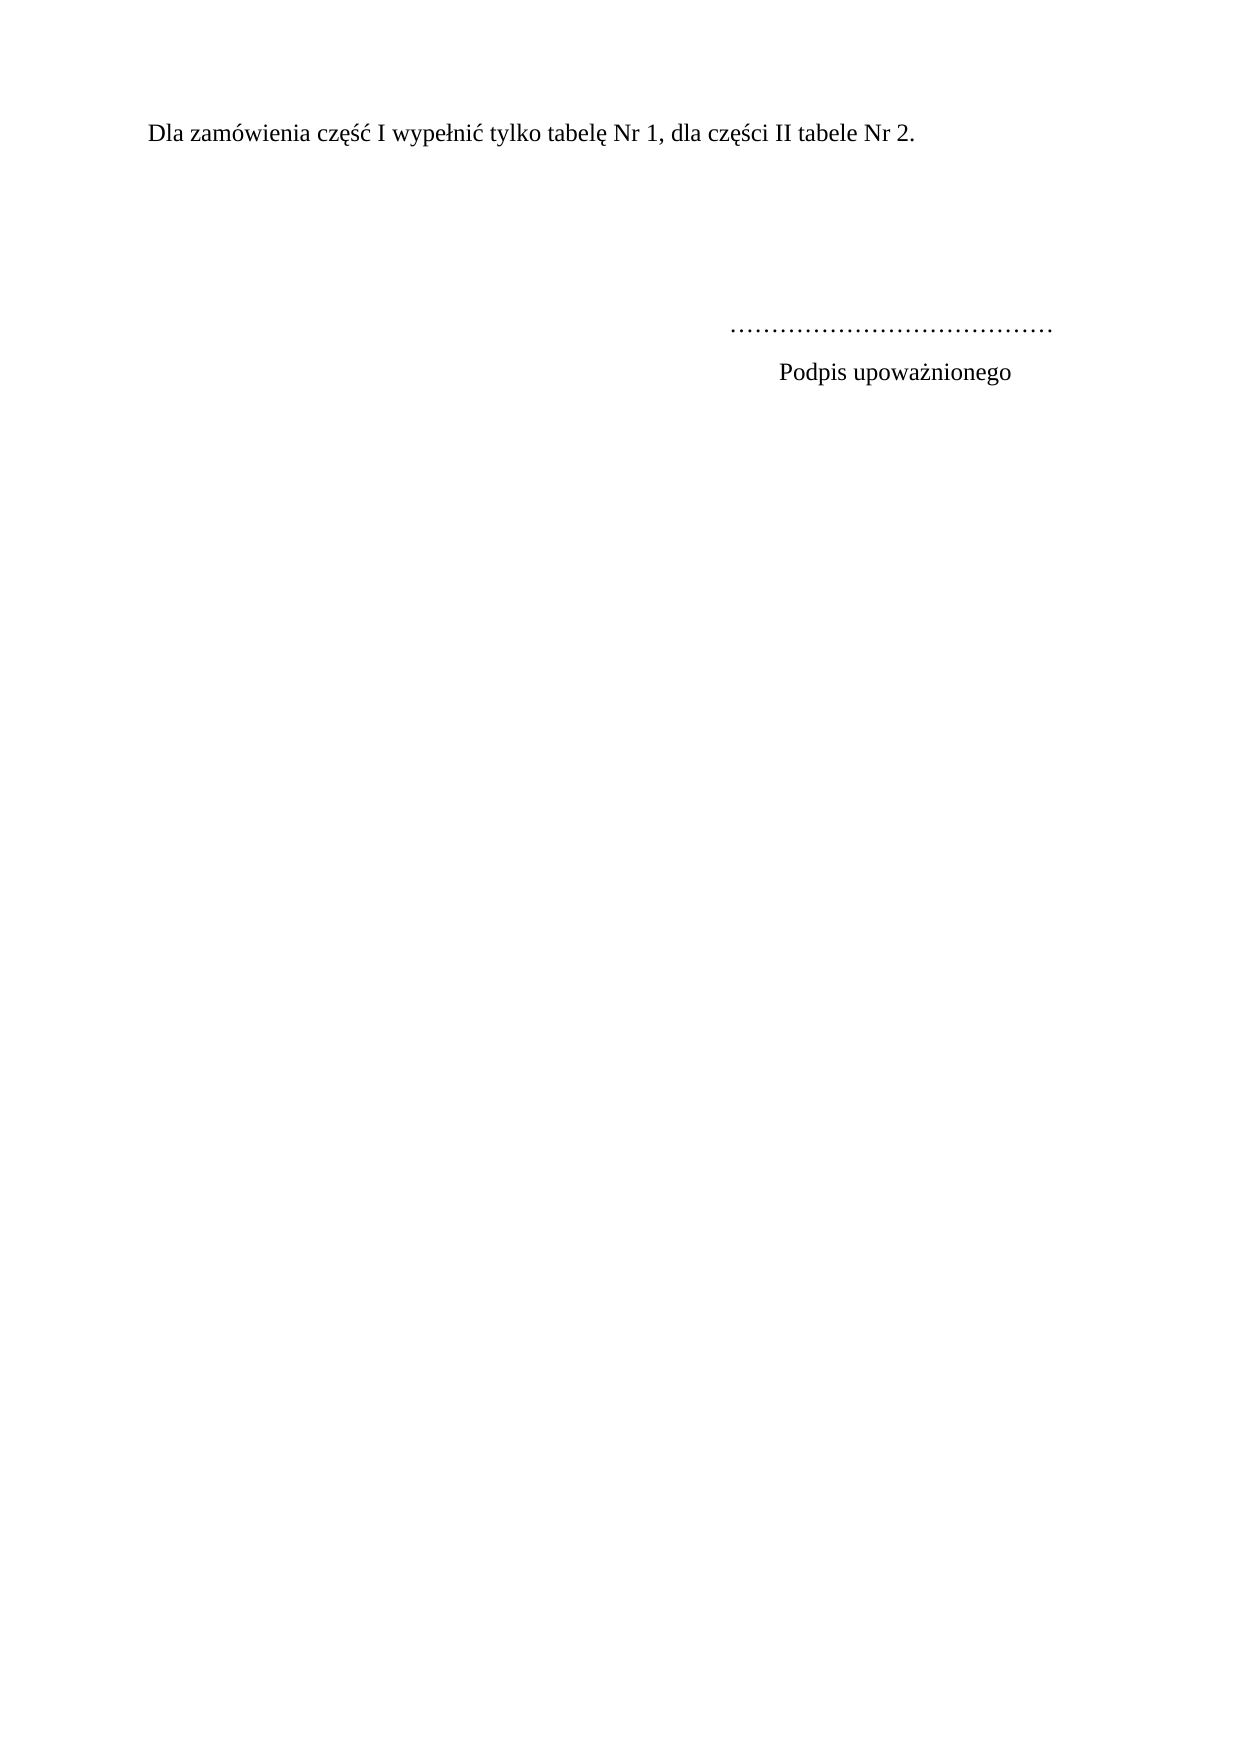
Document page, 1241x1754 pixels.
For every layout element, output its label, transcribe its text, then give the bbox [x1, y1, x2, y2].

text Dla zamówienia część I wypełnić tylko tabelę Nr 1, dla części II tabele Nr 2. [148, 118, 1093, 147]
text Podpis upoważnionego [148, 357, 1093, 386]
text ………………………………… [148, 309, 1093, 338]
